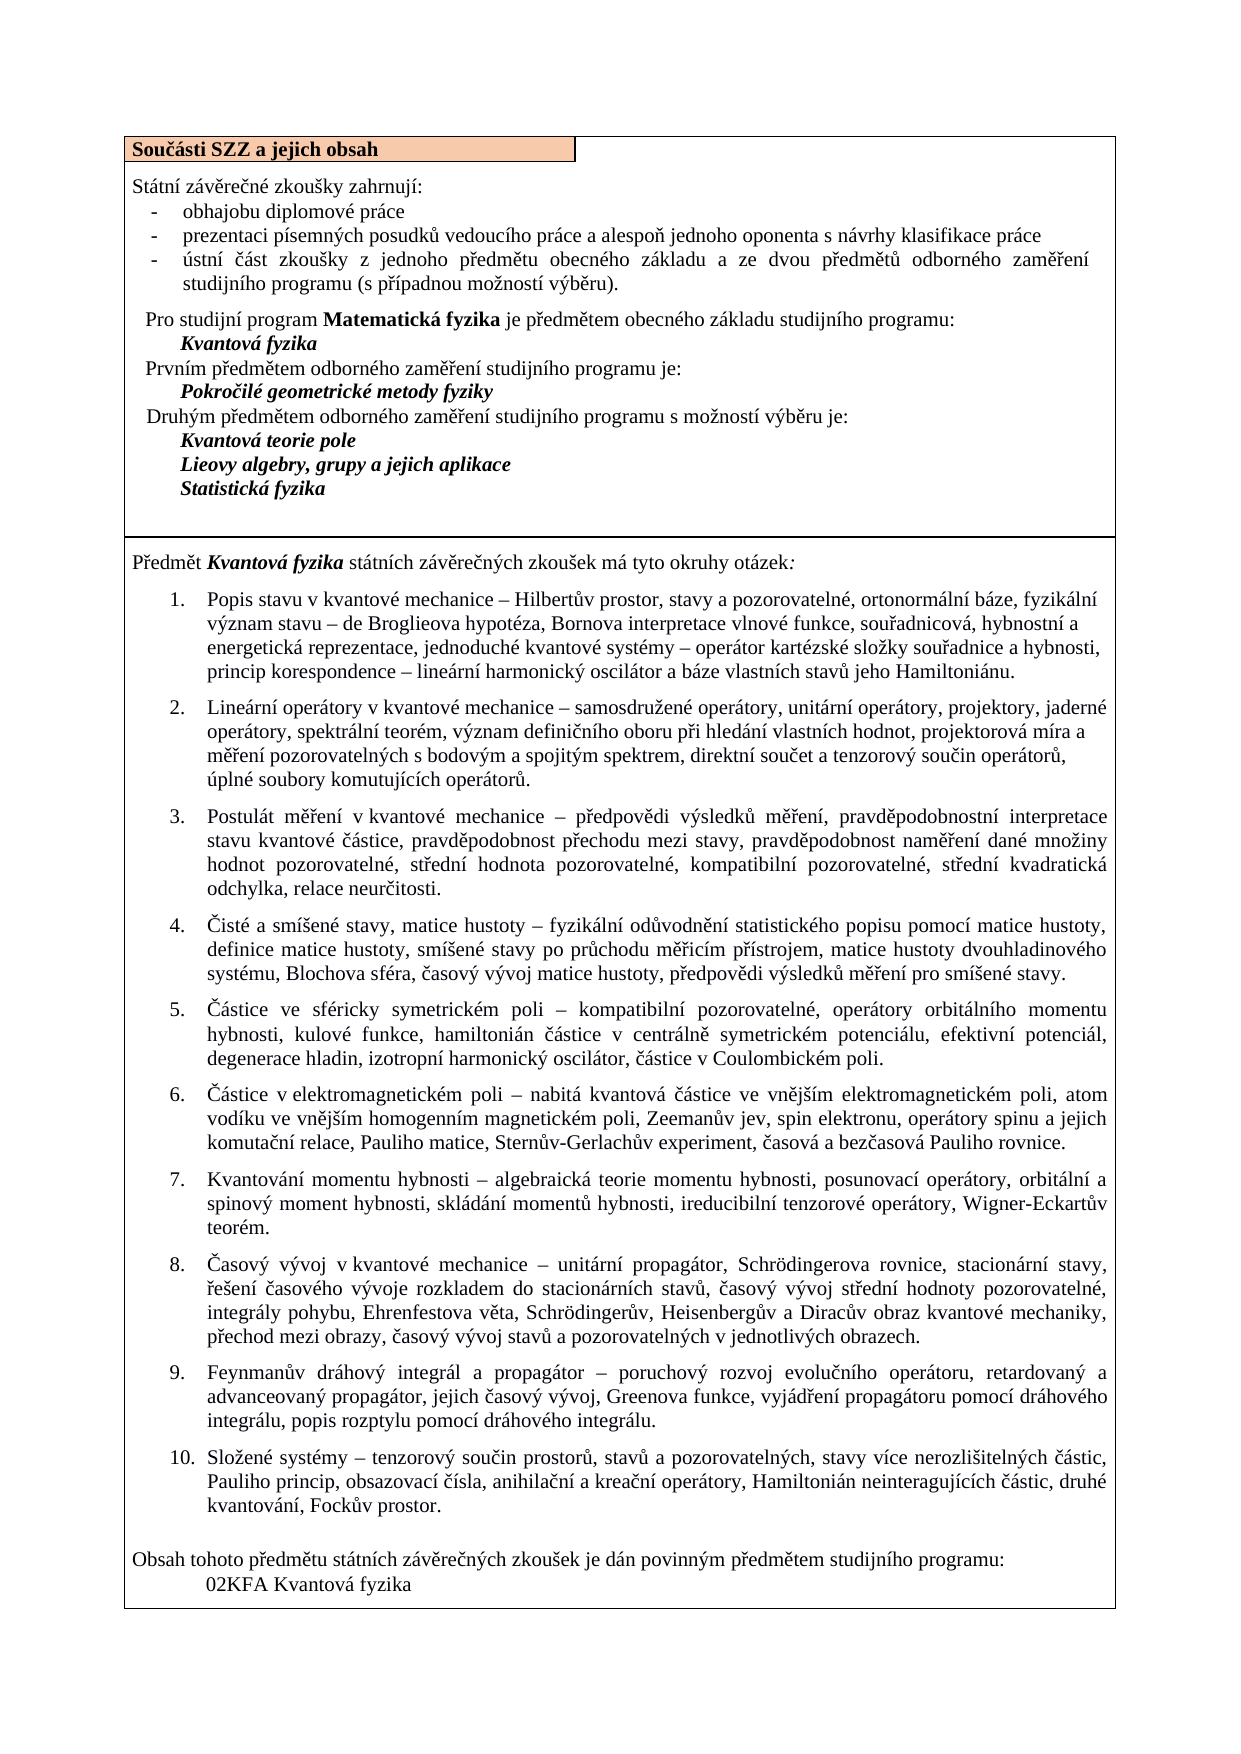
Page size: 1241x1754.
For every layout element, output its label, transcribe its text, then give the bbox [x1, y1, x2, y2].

table_cell Státní závěrečné zkoušky zahrnují: obhajobu diplomové práce prezentaci písemných posudků vedoucího práce a alespoň jednoho oponenta s návrhy klasifikace práce ústní část zkoušky z jednoho předmětu obecného základu a ze dvou předmětů odborného zaměření studijního programu (s případnou možností výběru). Pro studijní program Matematická fyzika je předmětem obecného základu studijního programu: Kvantová fyzika Prvním předmětem odborného zaměření studijního programu je: Pokročilé geometrické metody fyziky Druhým předmětem odborného zaměření studijního programu s možností výběru je: Kvantová teorie pole Lieovy algebry, grupy a jejich aplikace Statistická fyzika [125, 161, 1115, 536]
table_header Součásti SZZ a jejich obsah [125, 137, 574, 161]
table_cell Předmět Kvantová fyzika státních závěrečných zkoušek má tyto okruhy otázek: Popis stavu v kvantové mechanice – Hilbertův prostor, stavy a pozorovatelné, ortonormální báze, fyzikální význam stavu – de Broglieova hypotéza, Bornova interpretace vlnové funkce, souřadnicová, hybnostní a energetická reprezentace, jednoduché kvantové systémy – operátor kartézské složky souřadnice a hybnosti, princip korespondence – lineární harmonický oscilátor a báze vlastních stavů jeho Hamiltoniánu. Lineární operátory v kvantové mechanice – samosdružené operátory, unitární operátory, projektory, jaderné operátory, spektrální teorém, význam definičního oboru při hledání vlastních hodnot, projektorová míra a měření pozorovatelných s bodovým a spojitým spektrem, direktní součet a tenzorový součin operátorů, úplné soubory komutujících operátorů. Postulát měření v kvantové mechanice – předpovědi výsledků měření, pravděpodobnostní interpretace stavu kvantové částice, pravděpodobnost přechodu mezi stavy, pravděpodobnost naměření dané množiny hodnot pozorovatelné, střední hodnota pozorovatelné, kompatibilní pozorovatelné, střední kvadratická odchylka, relace neurčitosti. Čisté a smíšené stavy, matice hustoty – fyzikální odůvodnění statistického popisu pomocí matice hustoty, definice matice hustoty, smíšené stavy po průchodu měřicím přístrojem, matice hustoty dvouhladinového systému, Blochova sféra, časový vývoj matice hustoty, předpovědi výsledků měření pro smíšené stavy. Částice ve sféricky symetrickém poli – kompatibilní pozorovatelné, operátory orbitálního momentu hybnosti, kulové funkce, hamiltonián částice v centrálně symetrickém potenciálu, efektivní potenciál, degenerace hladin, izotropní harmonický oscilátor, částice v Coulombickém poli. Částice v elektromagnetickém poli – nabitá kvantová částice ve vnějším elektromagnetickém poli, atom vodíku ve vnějším homogenním magnetickém poli, Zeemanův jev, spin elektronu, operátory spinu a jejich komutační relace, Pauliho matice, Sternův-Gerlachův experiment, časová a bezčasová Pauliho rovnice. Kvantování momentu hybnosti – algebraická teorie momentu hybnosti, posunovací operátory, orbitální a spinový moment hybnosti, skládání momentů hybnosti, ireducibilní tenzorové operátory, Wigner-Eckartův teorém. Časový vývoj v kvantové mechanice – unitární propagátor, Schrödingerova rovnice, stacionární stavy, řešení časového vývoje rozkladem do stacionárních stavů, časový vývoj střední hodnoty pozorovatelné, integrály pohybu, Ehrenfestova věta, Schrödingerův, Heisenbergův a Diracův obraz kvantové mechaniky, přechod mezi obrazy, časový vývoj stavů a pozorovatelných v jednotlivých obrazech. Feynmanův dráhový integrál a propagátor – poruchový rozvoj evolučního operátoru, retardovaný a advanceovaný propagátor, jejich časový vývoj, Greenova funkce, vyjádření propagátoru pomocí dráhového integrálu, popis rozptylu pomocí dráhového integrálu. Složené systémy – tenzorový součin prostorů, stavů a pozorovatelných, stavy více nerozlišitelných částic, Pauliho princip, obsazovací čísla, anihilační a kreační operátory, Hamiltonián neinteragujících částic, druhé kvantování, Fockův prostor. Obsah tohoto předmětu státních závěrečných zkoušek je dán povinným předmětem studijního programu: 02KFA Kvantová fyzika [125, 538, 1115, 1608]
table_header [576, 137, 1115, 161]
